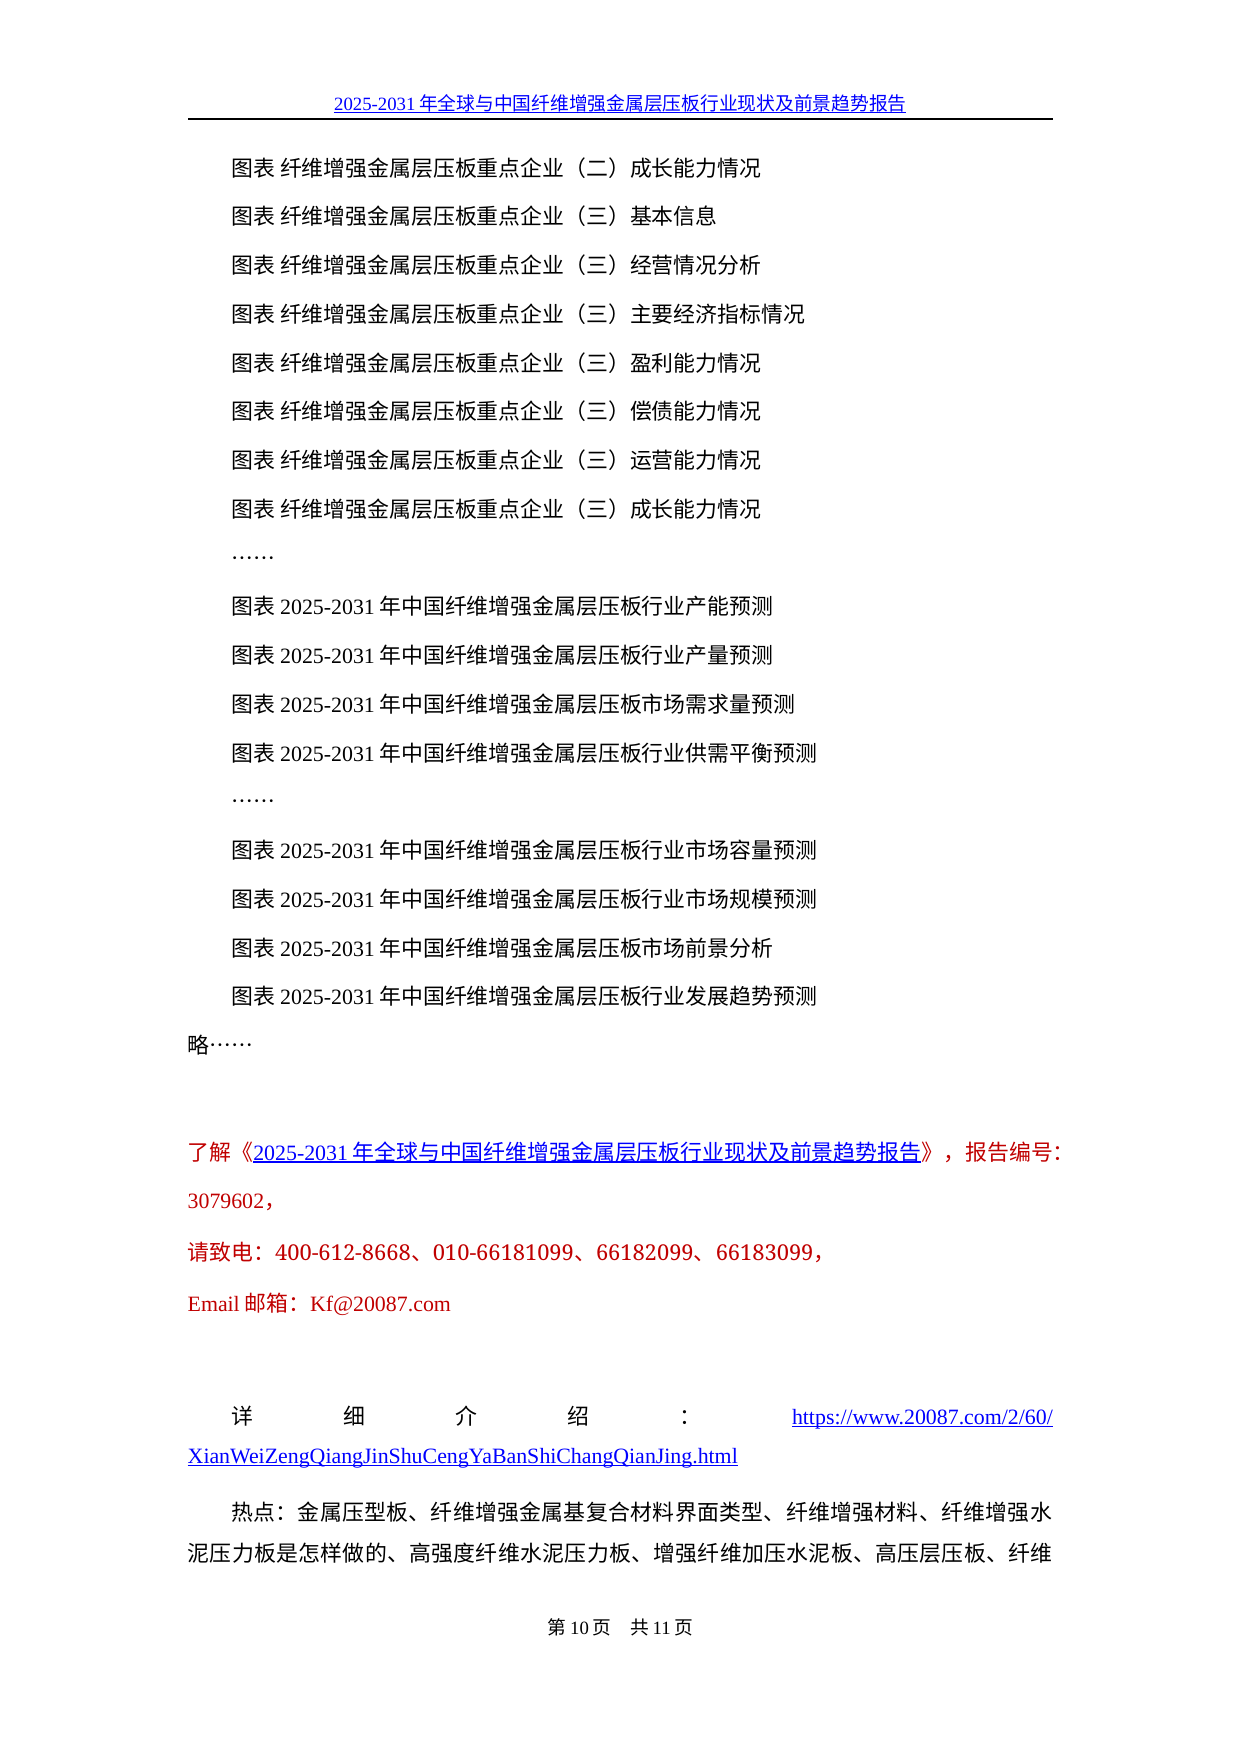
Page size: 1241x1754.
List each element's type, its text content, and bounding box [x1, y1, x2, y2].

text Email邮箱：Kf@20087.com [187, 1286, 1053, 1318]
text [187, 150, 1053, 1060]
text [187, 1494, 1053, 1568]
text 请致电：400-612-8668、010-66181099、66182099、66183099， [187, 1234, 1053, 1267]
text 了解《2025-2031年全球与中国纤维增强金属层压板行业现状及前景趋势报告》，报告编号：3079602， [187, 1134, 1053, 1215]
text 详细介绍：https://www.20087.com/2/60/XianWeiZengQiangJinShuCengYaBanShiChangQianJing.html [187, 1399, 1053, 1472]
